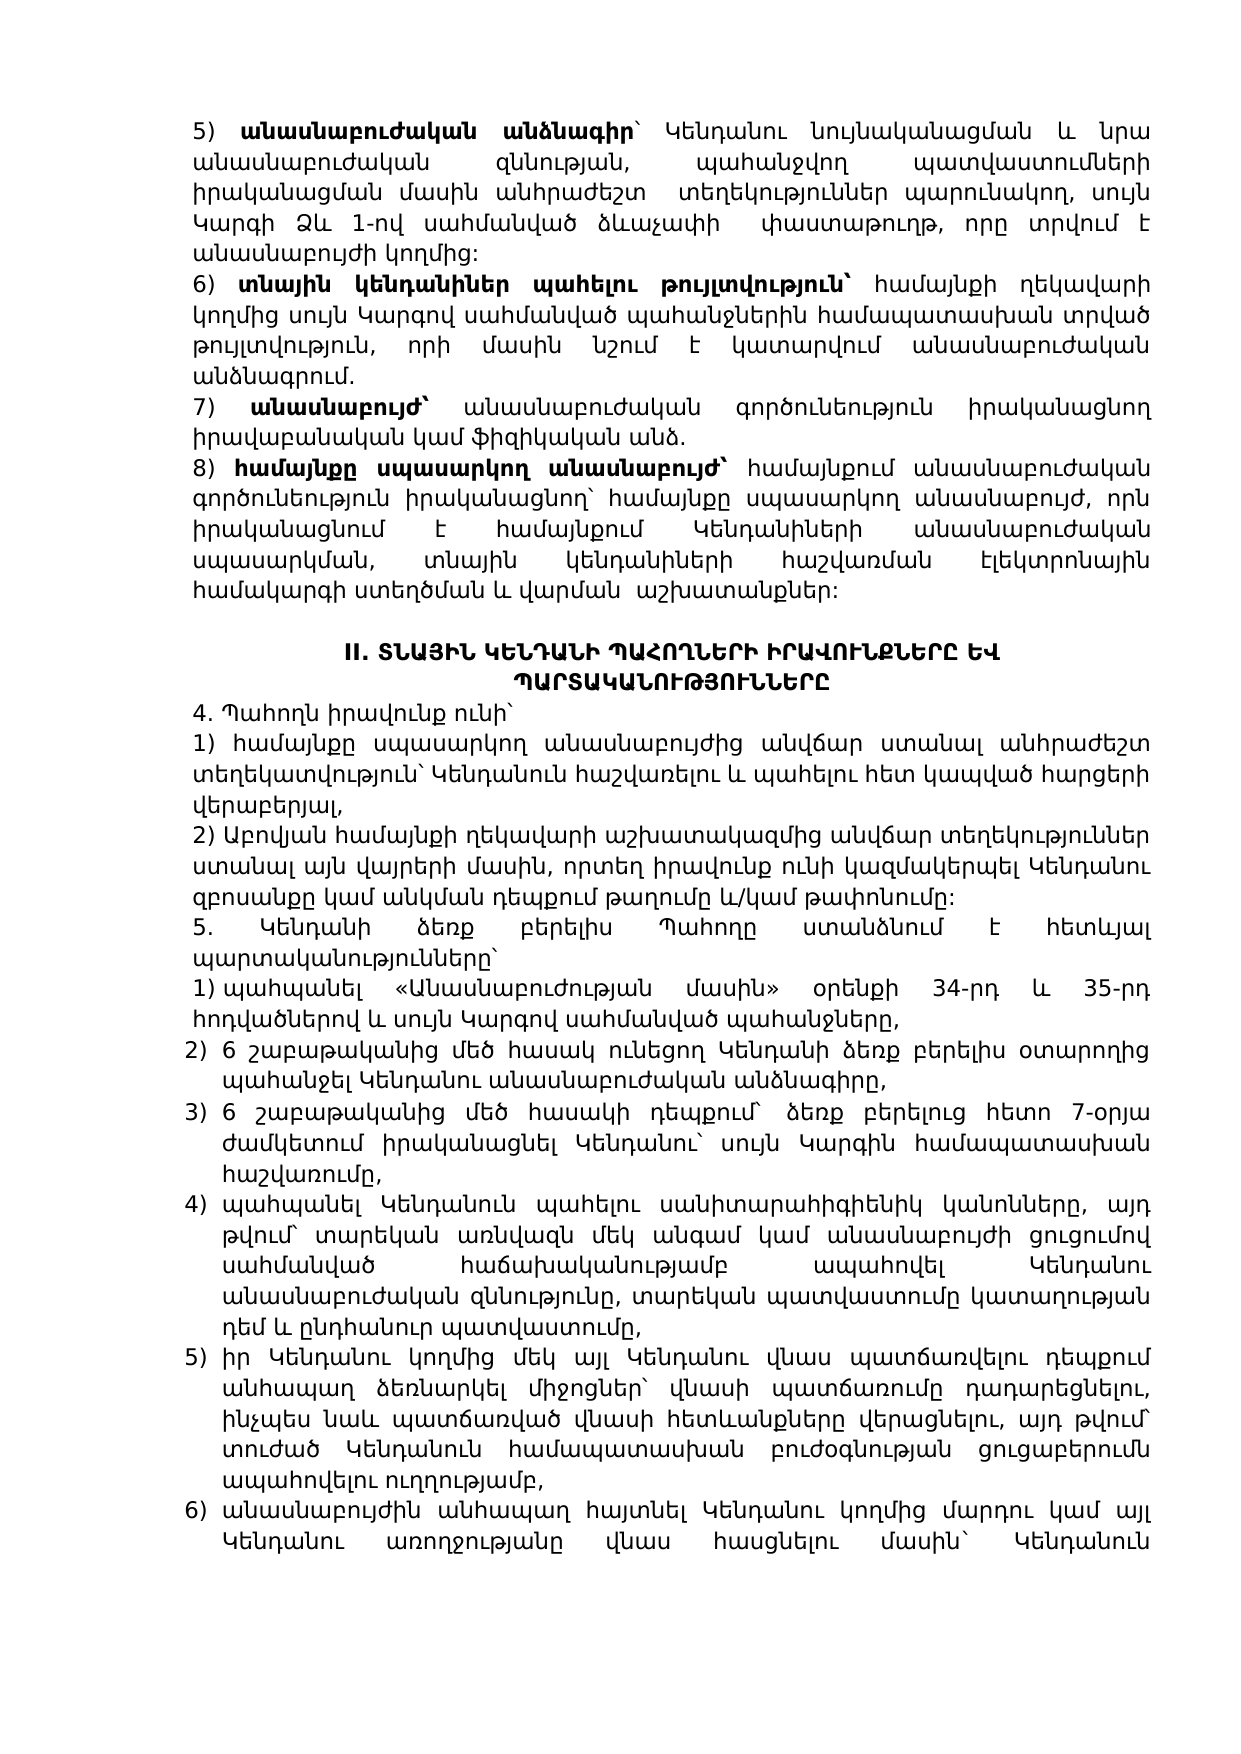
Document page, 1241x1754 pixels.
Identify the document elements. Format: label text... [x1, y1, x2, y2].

text 6) տնային կենդանիներ պահելու թույլտվություն՝ համայնքի ղեկավարի կողմից սույն Կարգով սահմանված պահանջներին համապատասխան տրված թույլտվություն, որի մասին նշում է կատարվում անասնաբուժական անձնագրում. [192, 271, 1152, 390]
list իր Կենդանու կողմից մեկ այլ Կենդանու վնաս պատճառվելու դեպքում անհապաղ ձեռնարկել միջոցներ՝ վնասի պատճառումը դադարեցնելու, ինչպես նաև պատճառված վնասի հետևանքները վերացնելու, այդ թվում՝ տուժած Կենդանուն համապատասխան բուժօգնության ցուցաբերումն ապահովելու ուղղությամբ, [184, 1344, 1152, 1494]
list 6 շաբաթականից մեծ հասակի դեպքում՝ ձեռք բերելուց հետո 7-օրյա ժամկետում իրականացնել Կենդանու՝ սույն Կարգին համապատասխան հաշվառումը, [184, 1098, 1152, 1187]
list պահպանել «Անասնաբուժության մասին» օրենքի 34-րդ և 35-րդ հոդվածներով և սույն Կարգով սահմանված պահանջները, [192, 976, 1152, 1033]
text 2) Աբովյան համայնքի ղեկավարի աշխատակազմից անվճար տեղեկություններ ստանալ այն վայրերի մասին, որտեղ իրավունք ունի կազմակերպել Կենդանու զբոսանքը կամ անկման դեպքում թաղումը և/կամ թափոնումը: [192, 822, 1152, 910]
text 4. Պահողն իրավունք ունի՝ [192, 700, 1152, 727]
text 1) համայնքը սպասարկող անասնաբույժից անվճար ստանալ անհրաժեշտ տեղեկատվություն՝ Կենդանուն հաշվառելու և պահելու հետ կապված հարցերի վերաբերյալ, [192, 731, 1152, 818]
text 8) համայնքը սպասարկող անասնաբույժ՝ համայնքում անասնաբուժական գործունեություն իրականացնող՝ համայնքը սպասարկող անասնաբույժ, որն իրականացնում է համայնքում Կենդանիների անասնաբուժական սպասարկման, տնային կենդանիների հաշվառման էլեկտրոնային համակարգի ստեղծման և վարման աշխատանքներ: [192, 455, 1152, 604]
text 7) անասնաբույժ՝ անասնաբուժական գործունեություն իրականացնող իրավաբանական կամ ֆիզիկական անձ. [192, 394, 1152, 451]
subtitle II. Տնային Կենդանի պահողների իրավունքները ԵՎ պարտականությունները [192, 639, 1152, 696]
list 6 շաբաթականից մեծ հասակ ունեցող Կենդանի ձեռք բերելիս օտարողից պահանջել Կենդանու անասնաբուժական անձնագիրը, [184, 1037, 1152, 1094]
list պահպանել Կենդանուն պահելու սանիտարահիգիենիկ կանոնները, այդ թվում՝ տարեկան առնվազն մեկ անգամ կամ անասնաբույժի ցուցումով սահմանված հաճախականությամբ ապահովել Կենդանու անասնաբուժական զննությունը, տարեկան պատվաստումը կատաղության դեմ և ընդհանուր պատվաստումը, [184, 1191, 1152, 1341]
text 5. Կենդանի ձեռք բերելիս Պահողը ստանձնում է հետևյալ պարտականությունները՝ [192, 914, 1152, 972]
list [184, 1498, 1152, 1555]
text 5) անասնաբուժական անձնագիր՝ Կենդանու նույնականացման և նրա անասնաբուժական զննության, պահանջվող պատվաստումների իրականացման մասին անհրաժեշտ տեղեկություններ պարունակող, սույն Կարգի Ձև 1-ով սահմանված ձևաչափի փաստաթուղթ, որը տրվում է անասնաբույժի կողմից: [192, 118, 1152, 267]
